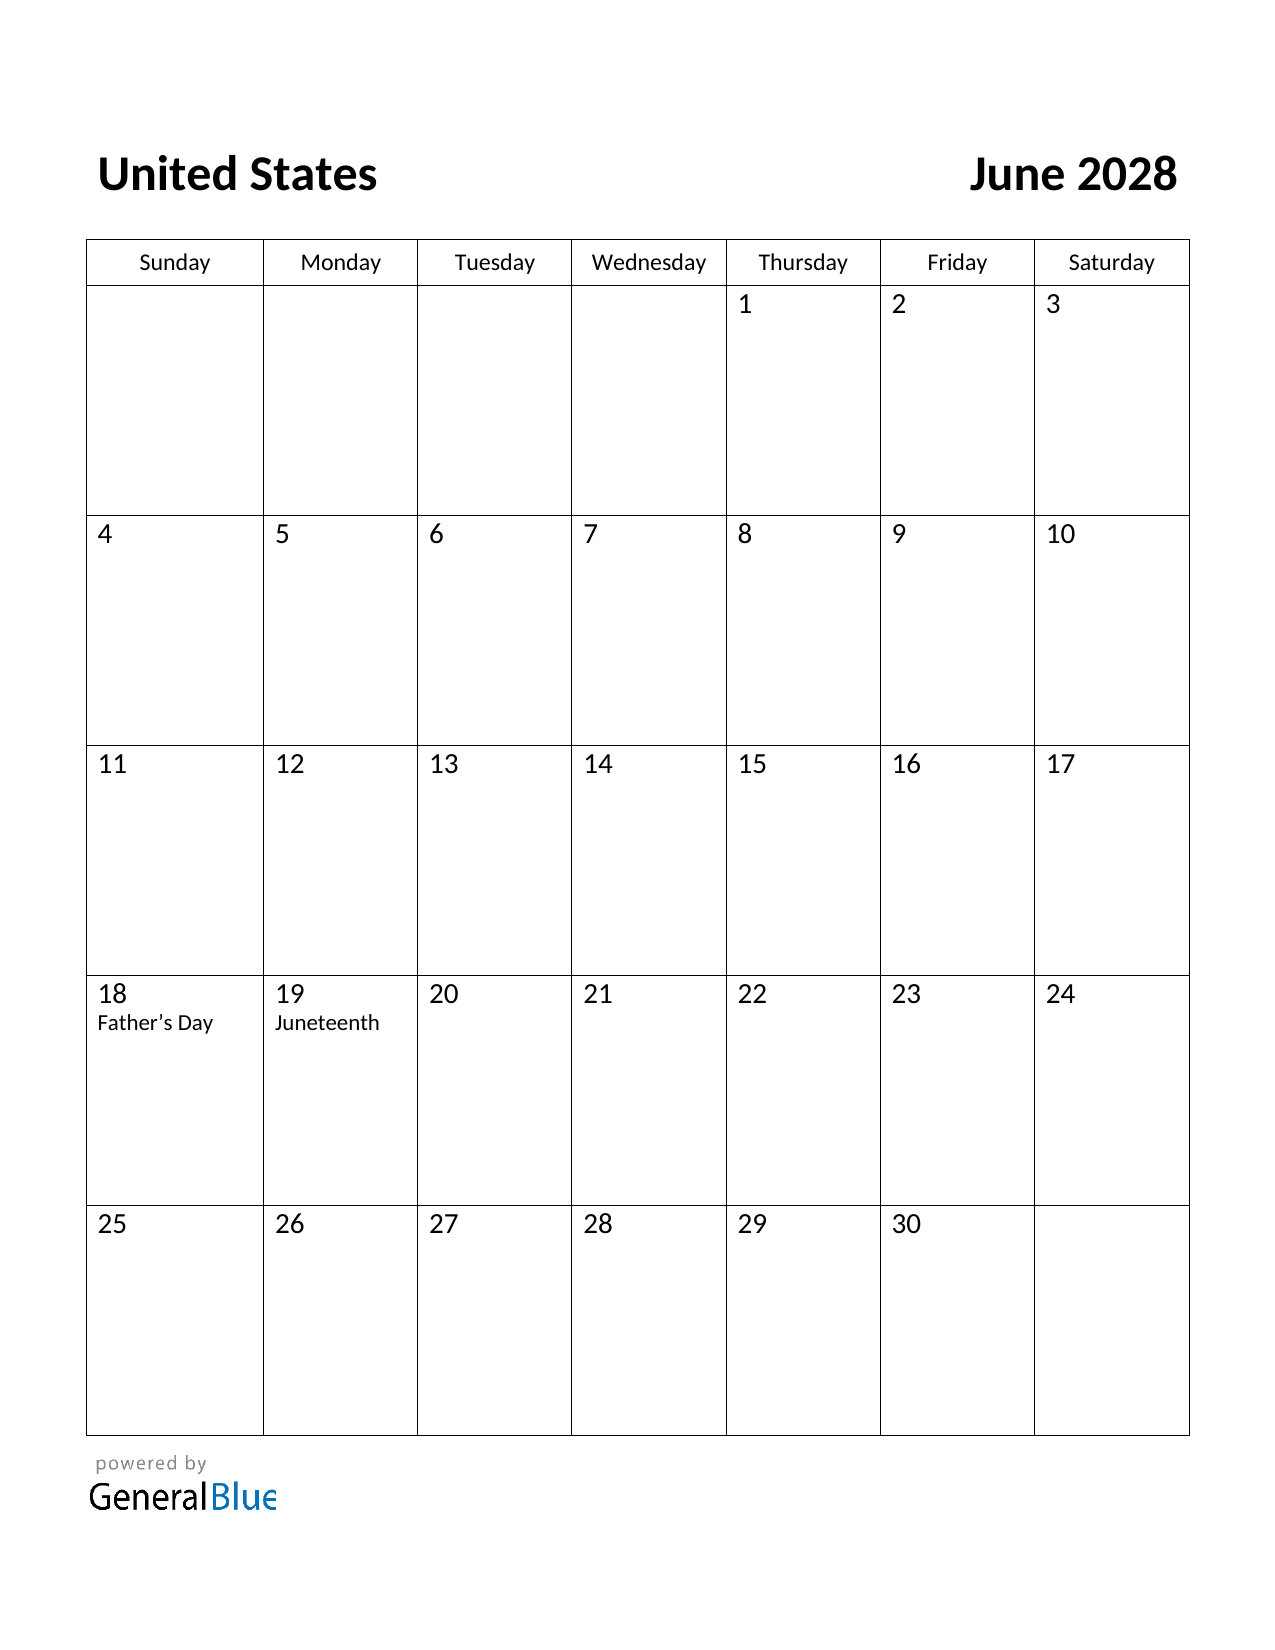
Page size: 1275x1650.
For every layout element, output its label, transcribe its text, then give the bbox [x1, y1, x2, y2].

table_cell 9 [881, 516, 1034, 548]
table_cell 4 [87, 516, 263, 548]
table_cell [87, 286, 263, 318]
table_cell [87, 778, 263, 974]
table_cell 11 [87, 746, 263, 778]
table_cell [1035, 1238, 1189, 1434]
table_cell 26 [264, 1206, 417, 1238]
table_cell [881, 778, 1034, 974]
table_cell [881, 548, 1034, 744]
table_cell [418, 778, 571, 974]
table_cell 16 [881, 746, 1034, 778]
table_cell 8 [727, 516, 880, 548]
table_cell [418, 318, 571, 514]
table_cell 5 [264, 516, 417, 548]
table_cell 7 [572, 516, 726, 548]
table_cell [572, 286, 726, 318]
table_cell Friday [881, 240, 1034, 284]
table_cell [86, 1436, 1189, 1534]
table_cell 19 [264, 976, 417, 1008]
table_cell [727, 778, 880, 974]
table_cell Juneteenth [264, 1008, 417, 1204]
table_cell 1 [727, 286, 880, 318]
table_cell [264, 778, 417, 974]
table_cell 3 [1035, 286, 1189, 318]
table_cell Saturday [1035, 240, 1189, 284]
table_cell Monday [264, 240, 417, 284]
table_cell [572, 778, 726, 974]
table_cell 15 [727, 746, 880, 778]
table_cell [418, 1008, 571, 1204]
table_cell 22 [727, 976, 880, 1008]
table_cell 30 [881, 1206, 1034, 1238]
table_cell [572, 1238, 726, 1434]
table_cell 12 [264, 746, 417, 778]
table_cell [881, 1238, 1034, 1434]
table_cell 27 [418, 1206, 571, 1238]
table_cell [87, 548, 263, 744]
table_cell Thursday [727, 240, 880, 284]
table_cell 28 [572, 1206, 726, 1238]
table_cell 13 [418, 746, 571, 778]
table_cell [1035, 548, 1189, 744]
table_cell [727, 1238, 880, 1434]
table_cell [264, 548, 417, 744]
table_cell 2 [881, 286, 1034, 318]
table_cell [727, 1008, 880, 1204]
table_cell 17 [1035, 746, 1189, 778]
table_cell 24 [1035, 976, 1189, 1008]
table_cell 14 [572, 746, 726, 778]
table_cell 20 [418, 976, 571, 1008]
table_cell 18 [87, 976, 263, 1008]
table_header United States [86, 105, 572, 239]
table_cell [1035, 1008, 1189, 1204]
table_cell [264, 318, 417, 514]
table_cell [418, 1238, 571, 1434]
table_cell [572, 548, 726, 744]
table_cell [881, 318, 1034, 514]
table_cell [87, 1238, 263, 1434]
table_cell [264, 1238, 417, 1434]
picture [88, 1452, 276, 1515]
table_cell Wednesday [572, 240, 726, 284]
table_cell [1035, 318, 1189, 514]
table_cell [418, 548, 571, 744]
table_cell [572, 1008, 726, 1204]
table_cell 6 [418, 516, 571, 548]
table_cell [418, 286, 571, 318]
table_cell 29 [727, 1206, 880, 1238]
table_header June 2028 [572, 105, 1189, 239]
table_cell [727, 548, 880, 744]
table_cell [881, 1008, 1034, 1204]
table_cell [572, 318, 726, 514]
table_cell Tuesday [418, 240, 571, 284]
table_cell 10 [1035, 516, 1189, 548]
table_cell [264, 286, 417, 318]
table_cell 21 [572, 976, 726, 1008]
table_cell [1035, 1206, 1189, 1238]
table_cell [87, 318, 263, 514]
table_cell 25 [87, 1206, 263, 1238]
table_cell 23 [881, 976, 1034, 1008]
table_cell [1035, 778, 1189, 974]
table_cell Father’s Day [87, 1008, 263, 1204]
table_cell [727, 318, 880, 514]
table_cell Sunday [87, 240, 263, 284]
